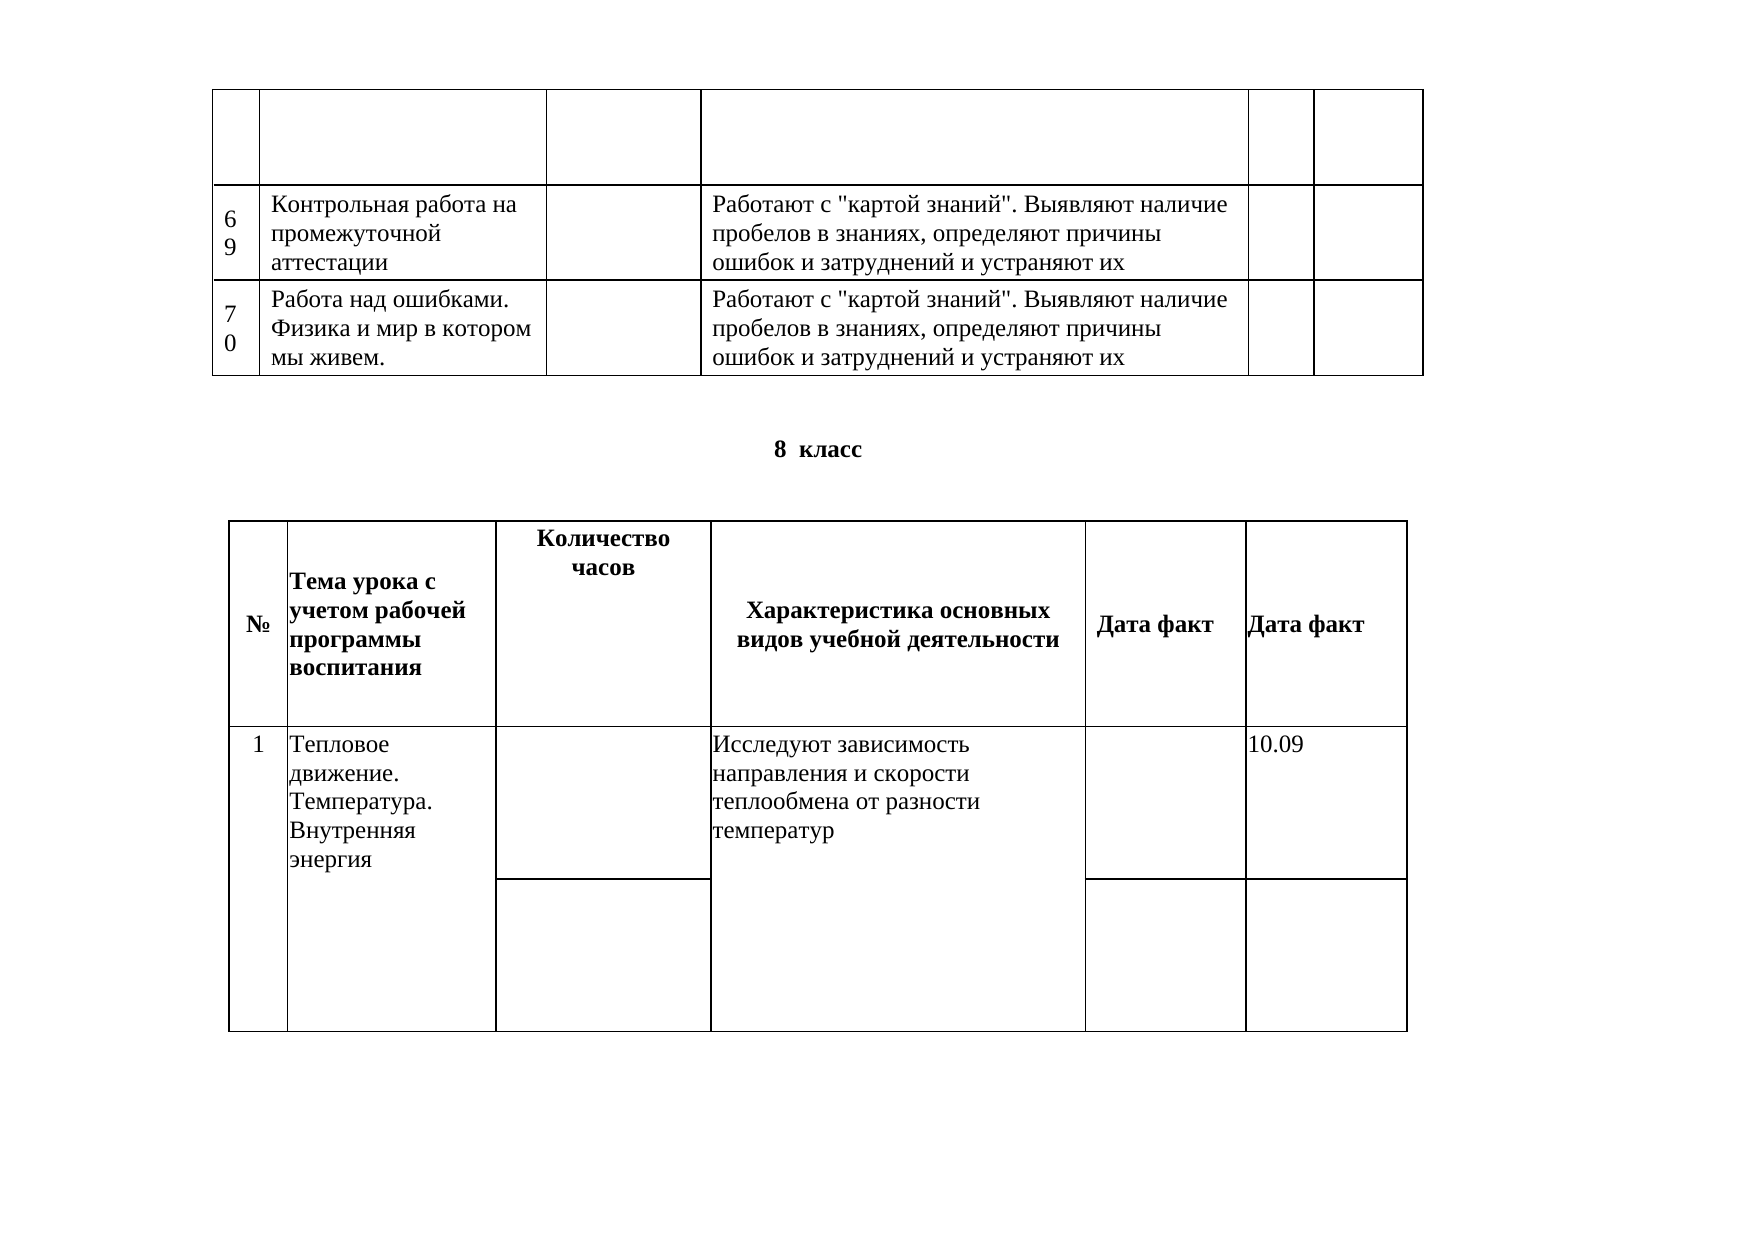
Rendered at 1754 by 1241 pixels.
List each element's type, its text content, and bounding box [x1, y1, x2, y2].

text 8 класс [0, 434, 1636, 462]
table_cell 10.09 [1247, 727, 1406, 878]
table_cell [1315, 186, 1422, 279]
table_cell [497, 727, 710, 878]
table_header Характеристика основных видов учебной деятельности [712, 522, 1085, 726]
table_cell [1247, 880, 1406, 1031]
table_cell Работа над ошибками. Физика и мир в котором мы живем. [260, 281, 546, 374]
table_header Количество часов [497, 522, 710, 726]
table_cell 1 [230, 727, 287, 1031]
table_cell [1086, 727, 1245, 878]
table_header № [230, 522, 287, 726]
table_cell [1315, 90, 1422, 184]
table_cell Работают с "картой знаний". Выявляют наличие пробелов в знаниях, определяют причины ошибок и затруднений и устраняют их [702, 281, 1248, 374]
table_cell [1315, 281, 1422, 374]
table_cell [702, 186, 1248, 279]
table_cell [547, 281, 700, 374]
table_header Дата факт [1086, 522, 1245, 726]
table_cell [1249, 90, 1313, 184]
table_cell [547, 186, 700, 279]
table_cell 69 [213, 185, 259, 279]
table_cell 70 [213, 280, 259, 374]
table_cell [1249, 186, 1313, 279]
table_header Тема урока с учетом рабочей программы воспитания [288, 522, 495, 726]
table_cell [497, 880, 710, 1031]
table_cell [1249, 281, 1313, 374]
table_cell [547, 90, 700, 184]
table_cell Тепловое движение. Температура. Внутренняя энергия [288, 727, 495, 1031]
table_cell [1086, 880, 1245, 1031]
table_cell Контрольная работа на промежуточной аттестации [260, 186, 546, 279]
table_header Дата факт [1247, 522, 1406, 726]
table_cell Исследуют зависимость направления и скорости теплообмена от разности температур [712, 727, 1085, 1031]
